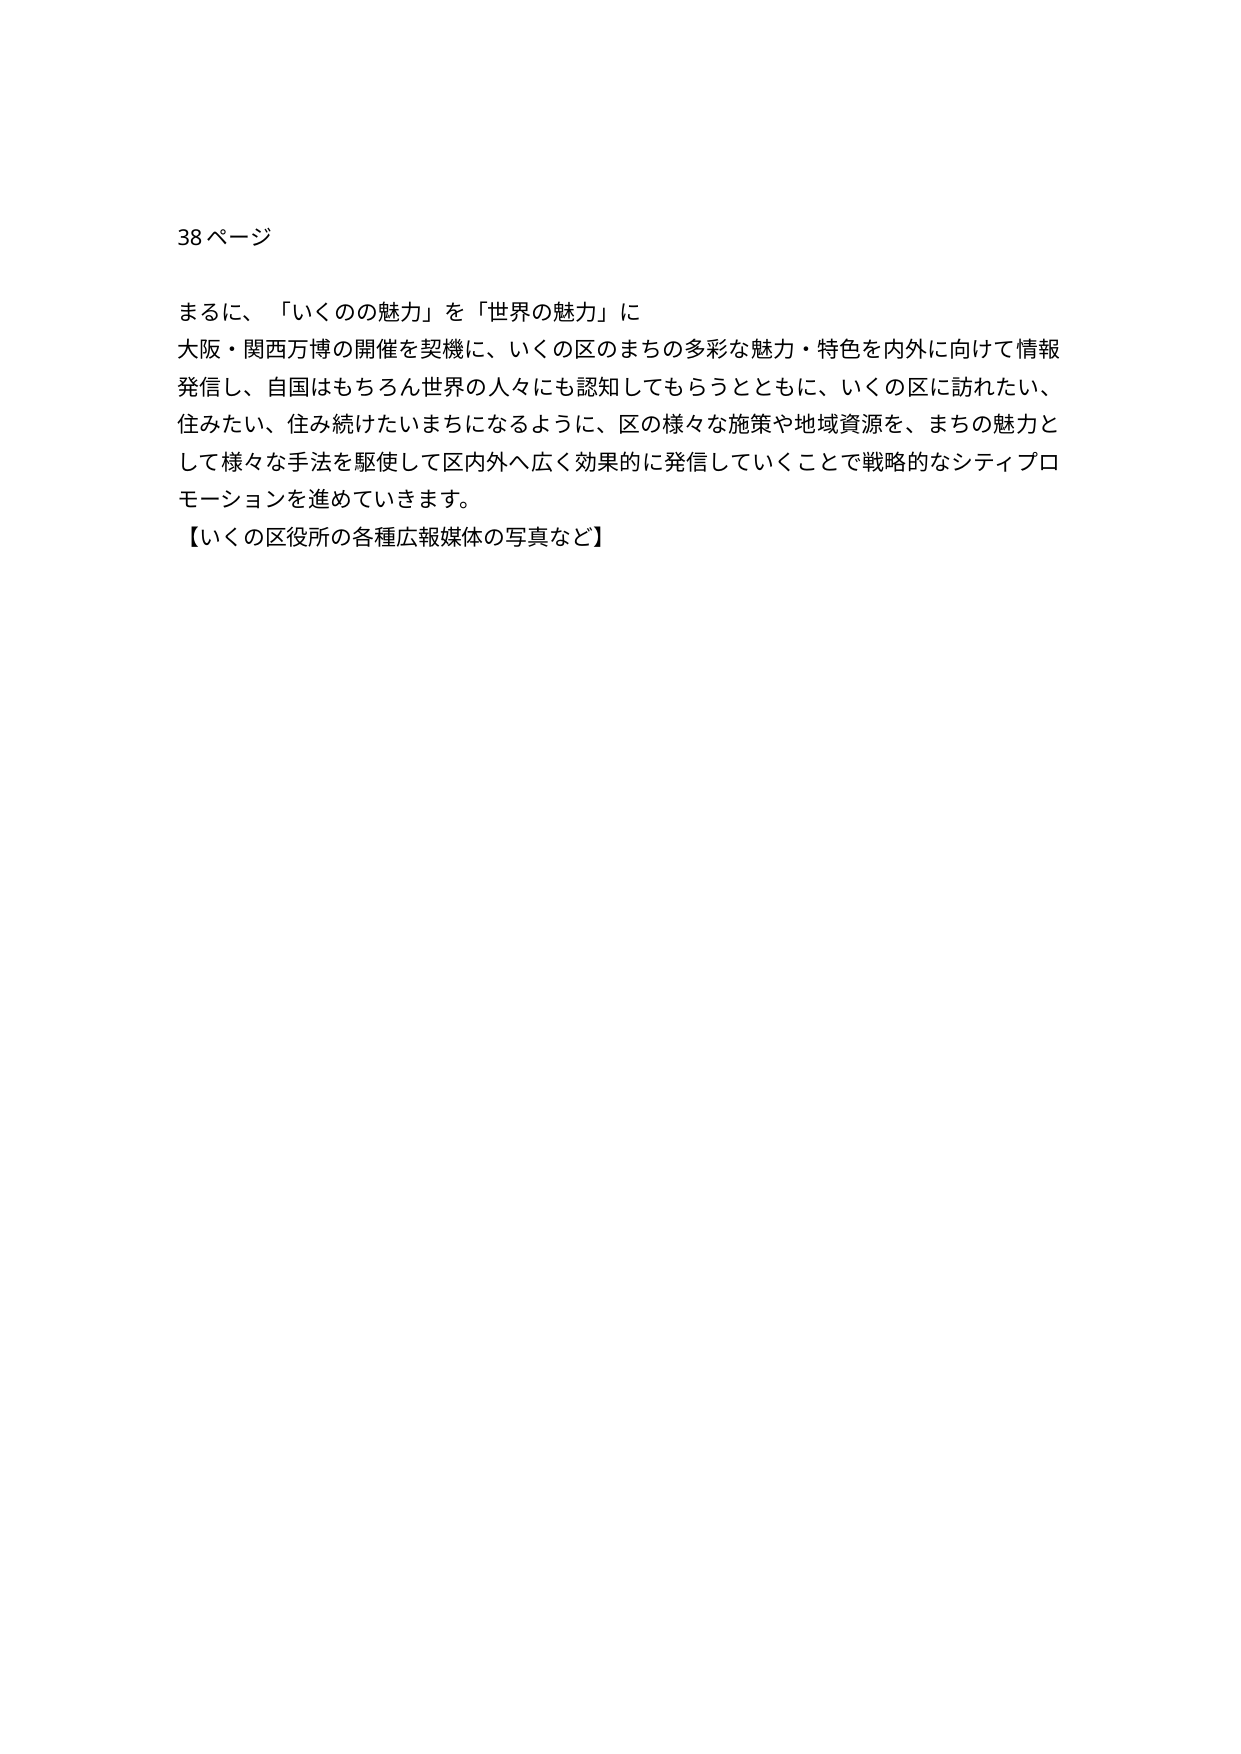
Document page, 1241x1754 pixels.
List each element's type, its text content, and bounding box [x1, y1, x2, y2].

text 大阪・関西万博の開催を契機に、いくの区のまちの多彩な魅力・特色を内外に向けて情報発信し、自国はもちろん世界の人々にも認知してもらうとともに、いくの区に訪れたい、住みたい、住み続けたいまちになるように、区の様々な施策や地域資源を、まちの魅力として様々な手法を駆使して区内外へ広く効果的に発信していくことで戦略的なシティプロモーションを進めていきます。 [177, 329, 1063, 517]
text 38ページ [177, 217, 1063, 254]
text まるに、 「いくのの魅力」を「世界の魅力」に [177, 292, 1063, 329]
text 【いくの区役所の各種広報媒体の写真など】 [177, 517, 1063, 554]
